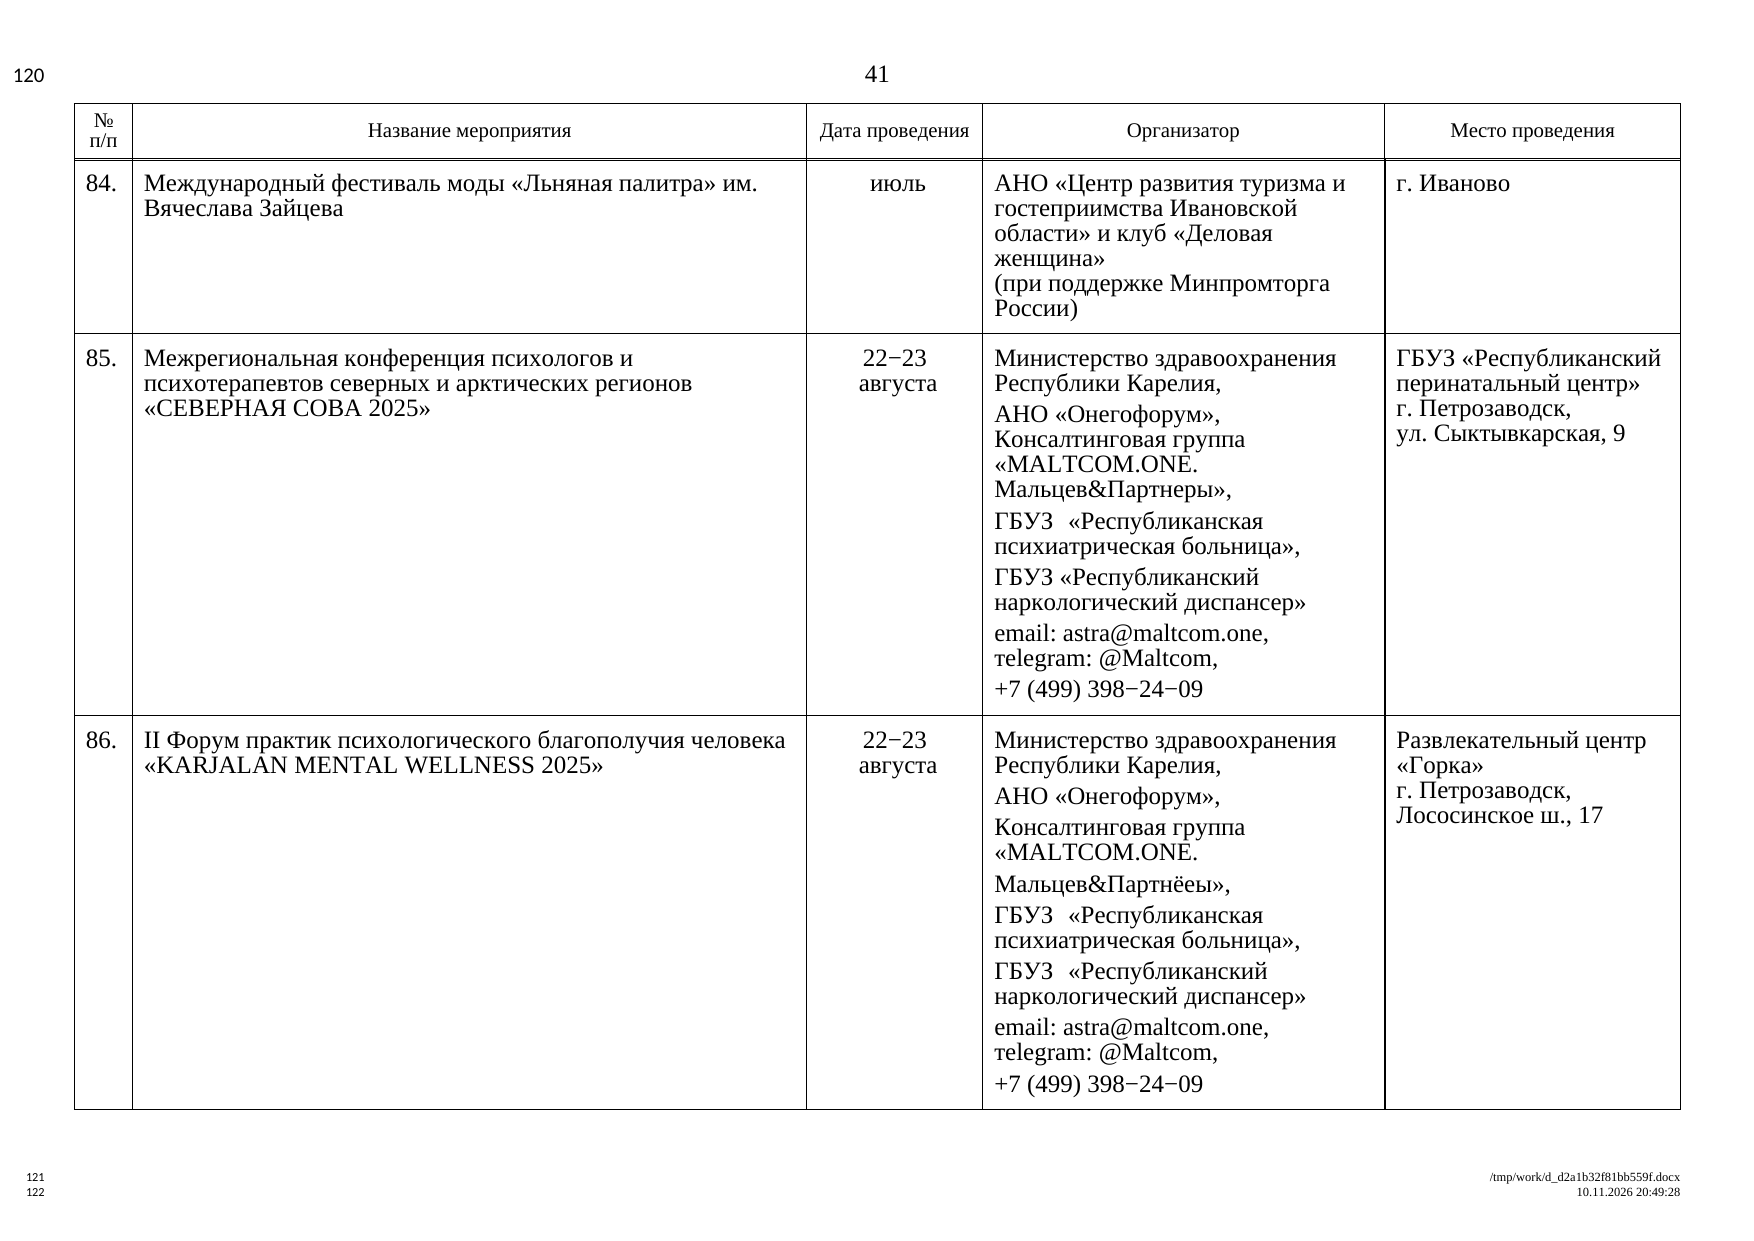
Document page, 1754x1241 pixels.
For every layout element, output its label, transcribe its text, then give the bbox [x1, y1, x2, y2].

table_cell Межрегиональная конференция психологов и психотерапевтов северных и арктических регионов «СЕВЕРНАЯ СОВА 2025» [133, 334, 806, 715]
table_cell июль [807, 161, 982, 333]
table_cell [75, 161, 132, 333]
table_cell Министерство здравоохранения Республики Карелия, АНО «Онегофорум», Консалтинговая группа «MALTCOM.ONE. Мальцев&Партнеры», ГБУЗ «Республиканская психиатрическая больница», ГБУЗ «Республиканский наркологический диспансер» еmail: astra@maltcom.one, тelegram: @Maltcom, +7 (499) 398−24−09 [983, 334, 1384, 715]
table_cell [75, 716, 132, 1109]
table_cell АНО «Центр развития туризма и гостеприимства Ивановской области» и клуб «Деловая женщина» (при поддержке Минпромторга России) [983, 161, 1384, 333]
table_cell II Форум практик психологического благополучия человека «KARJALAN MENTAL WELLNESS 2025» [133, 716, 806, 1109]
table_cell Развлекательный центр «Горка» г. Петрозаводск, Лососинское ш., 17 [1386, 716, 1680, 1109]
table_header Организатор [983, 104, 1384, 158]
table_cell Международный фестиваль моды «Льняная палитра» им. Вячеслава Зайцева [133, 161, 806, 333]
table_header Название мероприятия [133, 104, 806, 158]
table_header Дата проведения [807, 104, 982, 158]
table_cell 22−23 августа [807, 716, 982, 1109]
table_cell 22−23 августа [807, 334, 982, 715]
table_cell г. Иваново [1386, 161, 1680, 333]
table_cell [75, 334, 132, 715]
table_header Место проведения [1385, 104, 1680, 158]
table_header № п/п [75, 104, 132, 158]
table_cell Министерство здравоохранения Республики Карелия, АНО «Онегофорум», Консалтинговая группа «MALTCOM.ONE. Мальцев&Партнёеы», ГБУЗ «Республиканская психиатрическая больница», ГБУЗ «Республиканский наркологический диспансер» еmail: astra@maltcom.one, тelegram: @Maltcom, +7 (499) 398−24−09 [983, 716, 1384, 1109]
table_cell ГБУЗ «Республиканский перинатальный центр» г. Петрозаводск, ул. Сыктывкарская, 9 [1386, 334, 1680, 715]
